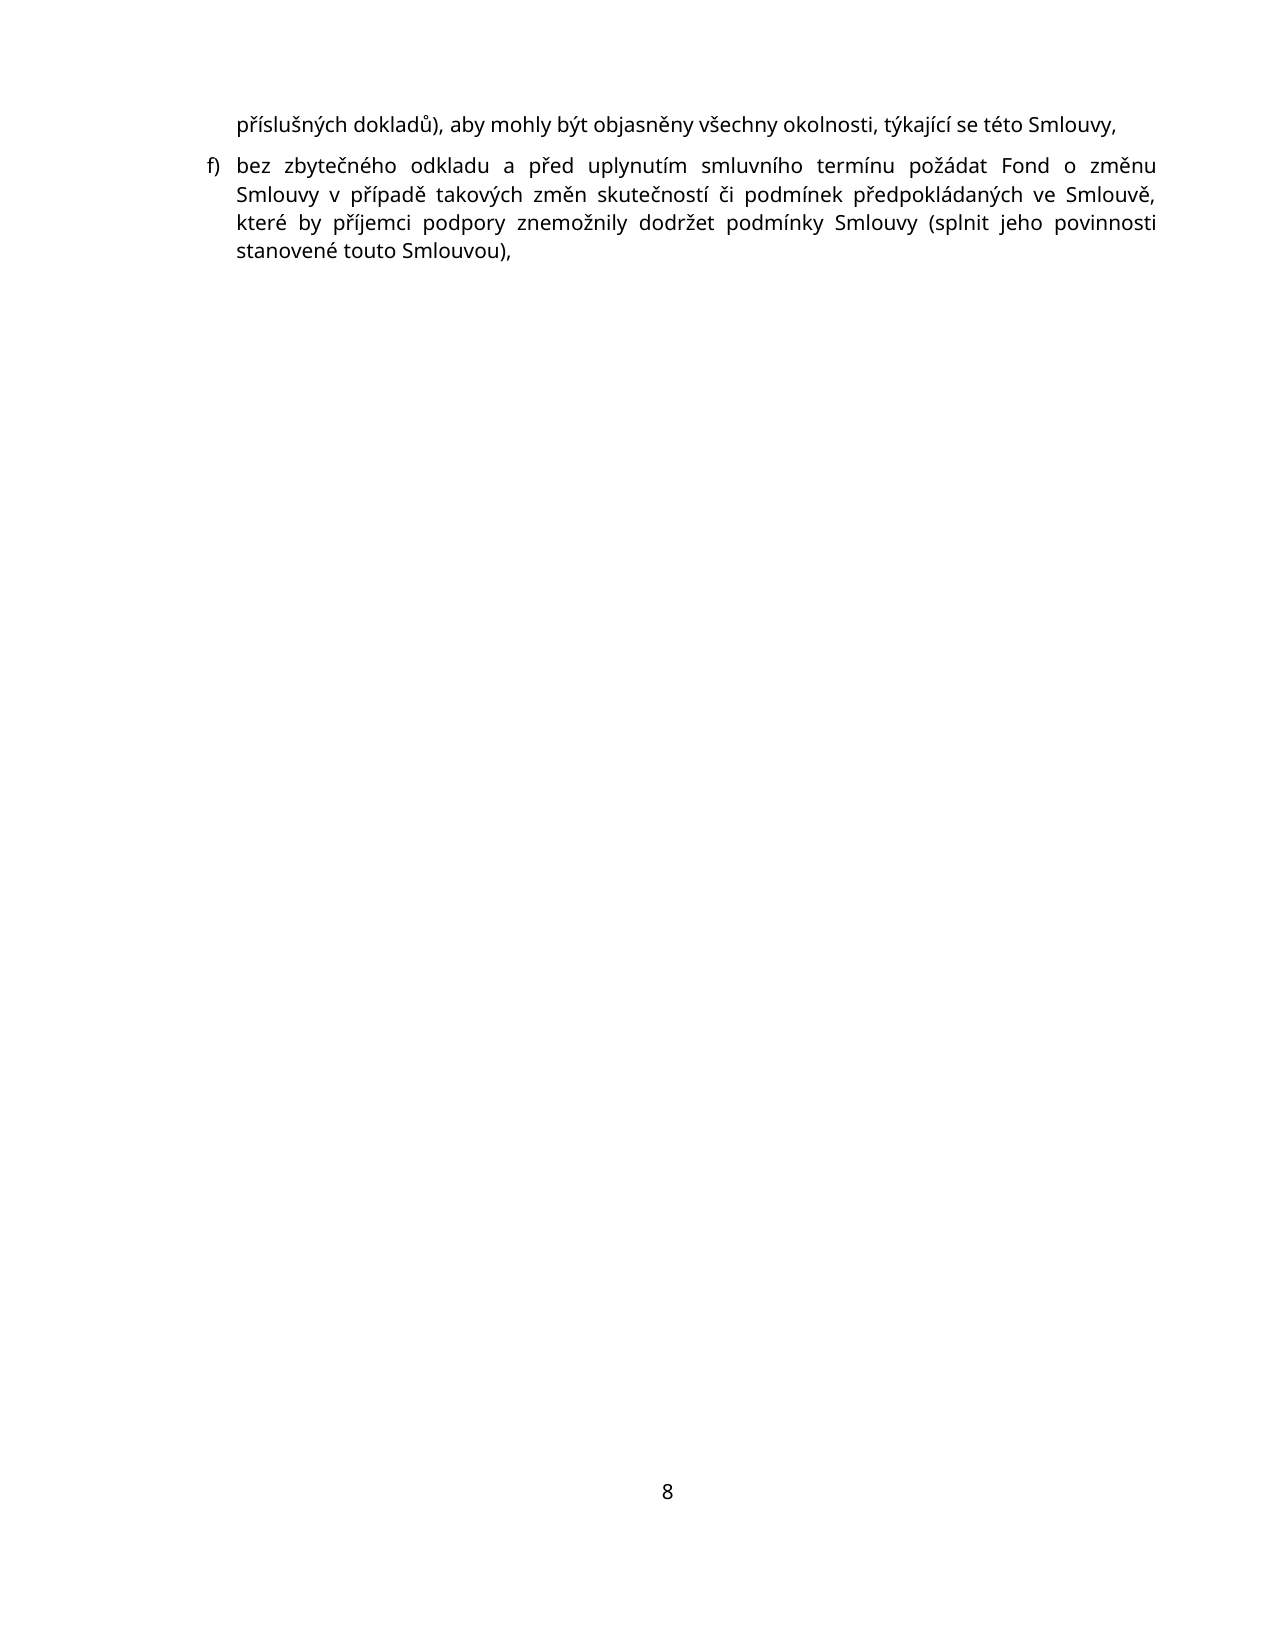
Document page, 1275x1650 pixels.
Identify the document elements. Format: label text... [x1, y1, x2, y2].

list bez zbytečného odkladu a před uplynutím smluvního termínu požádat Fond o změnu Smlouvy v případě takových změn skutečností či podmínek předpokládaných ve Smlouvě, které by příjemci podpory znemožnily dodržet podmínky Smlouvy (splnit jeho povinnosti stanovené touto Smlouvou), [207, 151, 1157, 265]
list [207, 110, 1157, 139]
